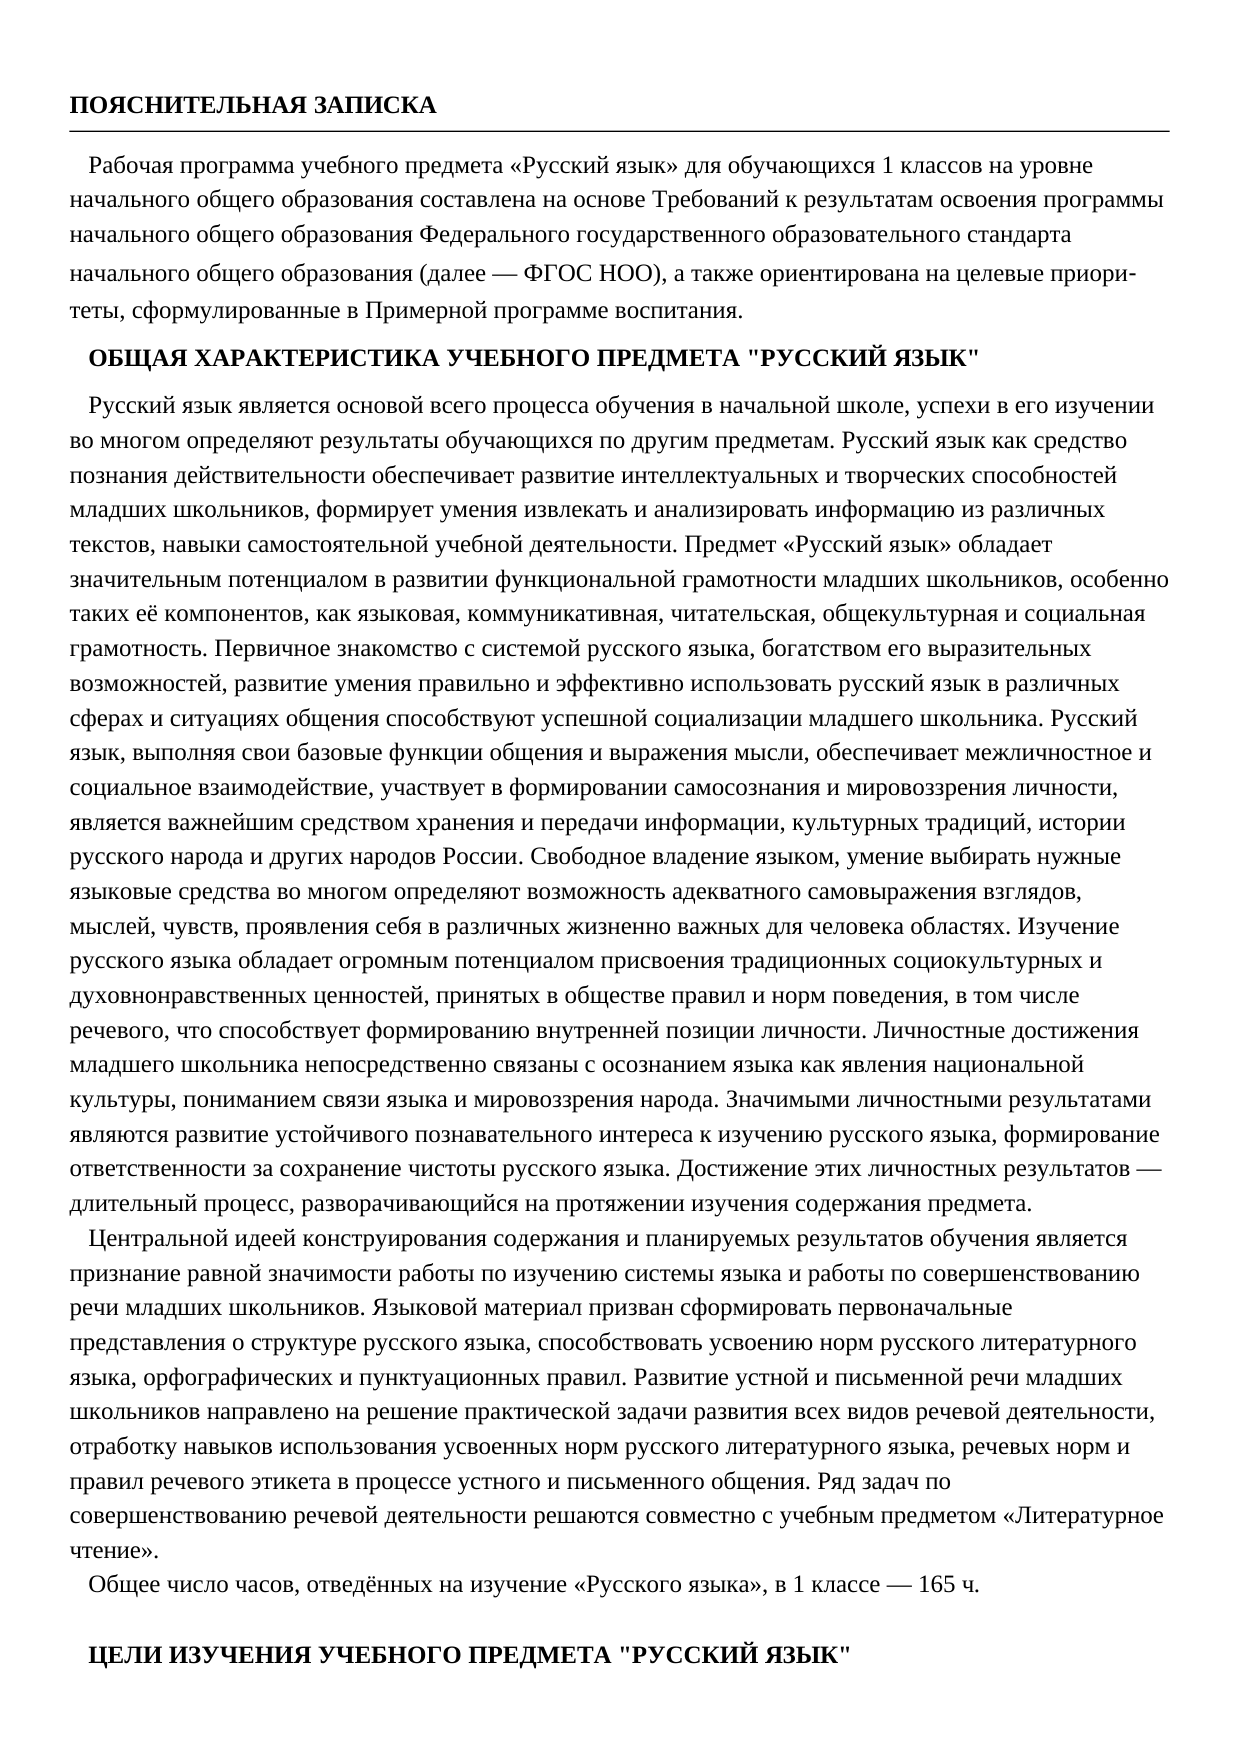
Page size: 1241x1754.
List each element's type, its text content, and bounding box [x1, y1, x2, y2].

subtitle ЦЕЛИ ИЗУЧЕНИЯ УЧЕБНОГО ПРЕДМЕТА "РУССКИЙ ЯЗЫК" [88, 1640, 1182, 1669]
text Общее число часов, отведённых на изучение «Русского языка», в 1 классе — 165 ч. [88, 1570, 1182, 1598]
text Центральной идеей конструирования содержания и планируемых результатов обучения является признание равной значимости работы по изучению системы языка и работы по совершенствованию речи младших школьников. Языковой материал призван сформировать первоначальные представления о структуре русского языка, способствовать усвоению норм русского литературного языка, орфографических и пунктуационных правил. Развитие устной и письменной речи младших школьников направлено на решение практической задачи развития всех видов речевой деятельности, отработку навыков использования усвоенных норм русского литературного языка, речевых норм и правил речевого этикета в процессе устного и письменного общения. Ряд задач по совершенствованию речевой деятельности решаются совместно с учебным предметом «Литературное чтение». [69, 1223, 1165, 1564]
subtitle ПОЯСНИТЕЛЬНАЯ ЗАПИСКА [69, 90, 1182, 118]
text Русский язык является основой всего процесса обучения в начальной школе, успехи в его изучении во многом определяют результаты обучающихся по другим предметам. Русский язык как средство познания действительности обеспечивает развитие интеллектуальных и творческих способностей младших школьников, формирует умения извлекать и анализировать информацию из различных текстов, навыки самостоятельной учебной деятельности. Предмет «Русский язык» обладает значительным потенциалом в развитии функциональной грамотности младших школьников, особенно таких её компонентов, как языковая, коммуникативная, читательская, общекультурная и социальная грамотность. Первичное знакомство с системой русского языка, богатством его выразительных возможностей, развитие умения правильно и эффективно использовать русский язык в различных сферах и ситуациях общения способствуют успешной социализации младшего школьника. Русский язык, выполняя свои базовые функции общения и выражения мысли, обеспечивает межличностное и социальное взаимодействие, участвует в формировании самосознания и мировоззрения личности, является важнейшим средством хранения и передачи информации, культурных традиций, истории русского народа и других народов России. Свободное владение языком, умение выбирать нужные языковые средства во многом определяют возможность адекватного самовыражения взглядов, мыслей, чувств, проявления себя в различных жизненно важных для человека областях. Изучение русского языка обладает огромным потенциалом присвоения традиционных социокультурных и духовнонравственных ценностей, принятых в обществе правил и норм поведения, в том числе речевого, что способствует формированию внутренней позиции личности. Личностные достижения младшего школьника непосредственно связаны с осознанием языка как явления национальной культуры, пониманием связи языка и мировоззрения народа. Значимыми личностными результатами являются развитие устойчивого познавательного интереса к изучению русского языка, формирование ответственности за сохранение чистоты русского языка. Достижение этих личностных результатов — длительный процесс, разворачивающийся на протяжении изучения содержания предмета. [69, 390, 1169, 1217]
text Рабочая программа учебного предмета «Русский язык» для обучающихся 1 классов на уровне начального общего образования составлена на основе Требований к результатам освоения программы начального общего образования Федерального государственного образовательного стандарта начального общего образования (далее — ФГОС НОО), а также ориентирована на целевые приори‐ теты, сформулированные в Примерной программе воспитания. [69, 150, 1182, 324]
subtitle ОБЩАЯ ХАРАКТЕРИСТИКА УЧЕБНОГО ПРЕДМЕТА "РУССКИЙ ЯЗЫК" [88, 343, 1182, 372]
